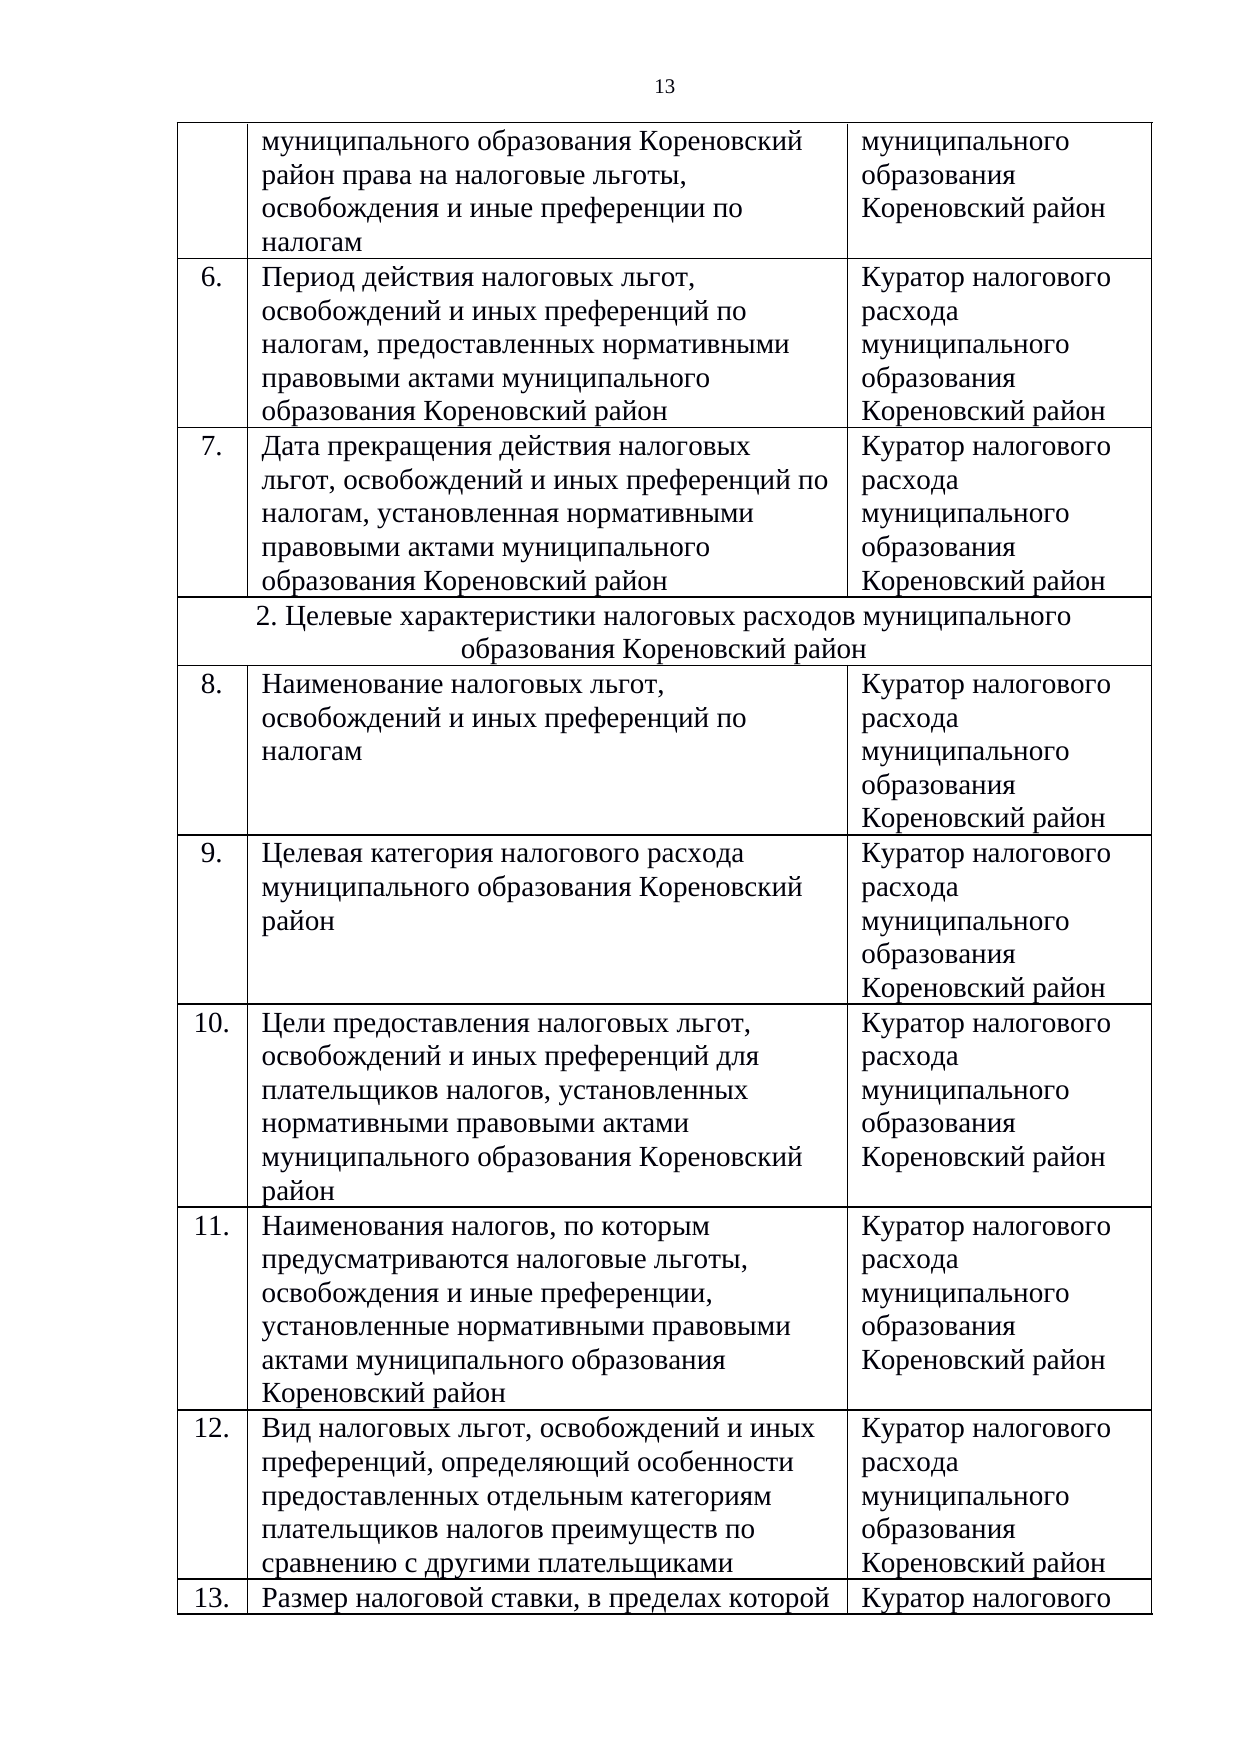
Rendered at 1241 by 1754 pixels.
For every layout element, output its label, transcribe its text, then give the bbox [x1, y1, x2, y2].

table_cell 11. [178, 1208, 247, 1409]
table_cell 7. [178, 428, 247, 596]
table_cell 5. [178, 123, 247, 258]
table_cell 2. Целевые характеристики налоговых расходов муниципального образования Кореновский район [178, 598, 1151, 665]
table_cell Куратор налогового расхода муниципального образования Кореновский район [848, 1208, 1151, 1409]
table_cell 9. [178, 836, 247, 1003]
table_cell Куратор налогового расхода муниципального образования Кореновский район [848, 1005, 1151, 1206]
table_cell 8. [178, 666, 247, 834]
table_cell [248, 123, 847, 258]
table_cell 10. [178, 1005, 247, 1206]
table_cell 6. [178, 259, 247, 427]
table_cell Куратор налогового расхода муниципального образования Кореновский район [848, 836, 1151, 1003]
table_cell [848, 123, 1151, 258]
table_cell Цели предоставления налоговых льгот, освобождений и иных преференций для плательщиков налогов, установленных нормативными правовыми актами муниципального образования Кореновский район [248, 1005, 847, 1206]
table_cell 12. [178, 1411, 247, 1578]
table_cell Куратор налогового расхода муниципального образования Кореновский район [848, 428, 1151, 596]
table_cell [248, 1580, 847, 1613]
table_cell Куратор налогового расхода муниципального образования Кореновский район [848, 666, 1151, 834]
table_cell Куратор налогового расхода муниципального образования Кореновский район [848, 259, 1151, 427]
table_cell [848, 1580, 1151, 1613]
table_cell Куратор налогового расхода муниципального образования Кореновский район [848, 1411, 1151, 1578]
table_cell Целевая категория налогового расхода муниципального образования Кореновский район [248, 836, 847, 1003]
table_cell Вид налоговых льгот, освобождений и иных преференций, определяющий особенности предоставленных отдельным категориям плательщиков налогов преимуществ по сравнению с другими плательщиками [248, 1411, 847, 1578]
table_cell Период действия налоговых льгот, освобождений и иных преференций по налогам, предоставленных нормативными правовыми актами муниципального образования Кореновский район [248, 259, 847, 427]
table_cell Наименования налогов, по которым предусматриваются налоговые льготы, освобождения и иные преференции, установленные нормативными правовыми актами муниципального образования Кореновский район [248, 1208, 847, 1409]
table_cell 13. [178, 1580, 247, 1613]
table_cell Наименование налоговых льгот, освобождений и иных преференций по налогам [248, 666, 847, 834]
table_cell Дата прекращения действия налоговых льгот, освобождений и иных преференций по налогам, установленная нормативными правовыми актами муниципального образования Кореновский район [248, 428, 847, 596]
